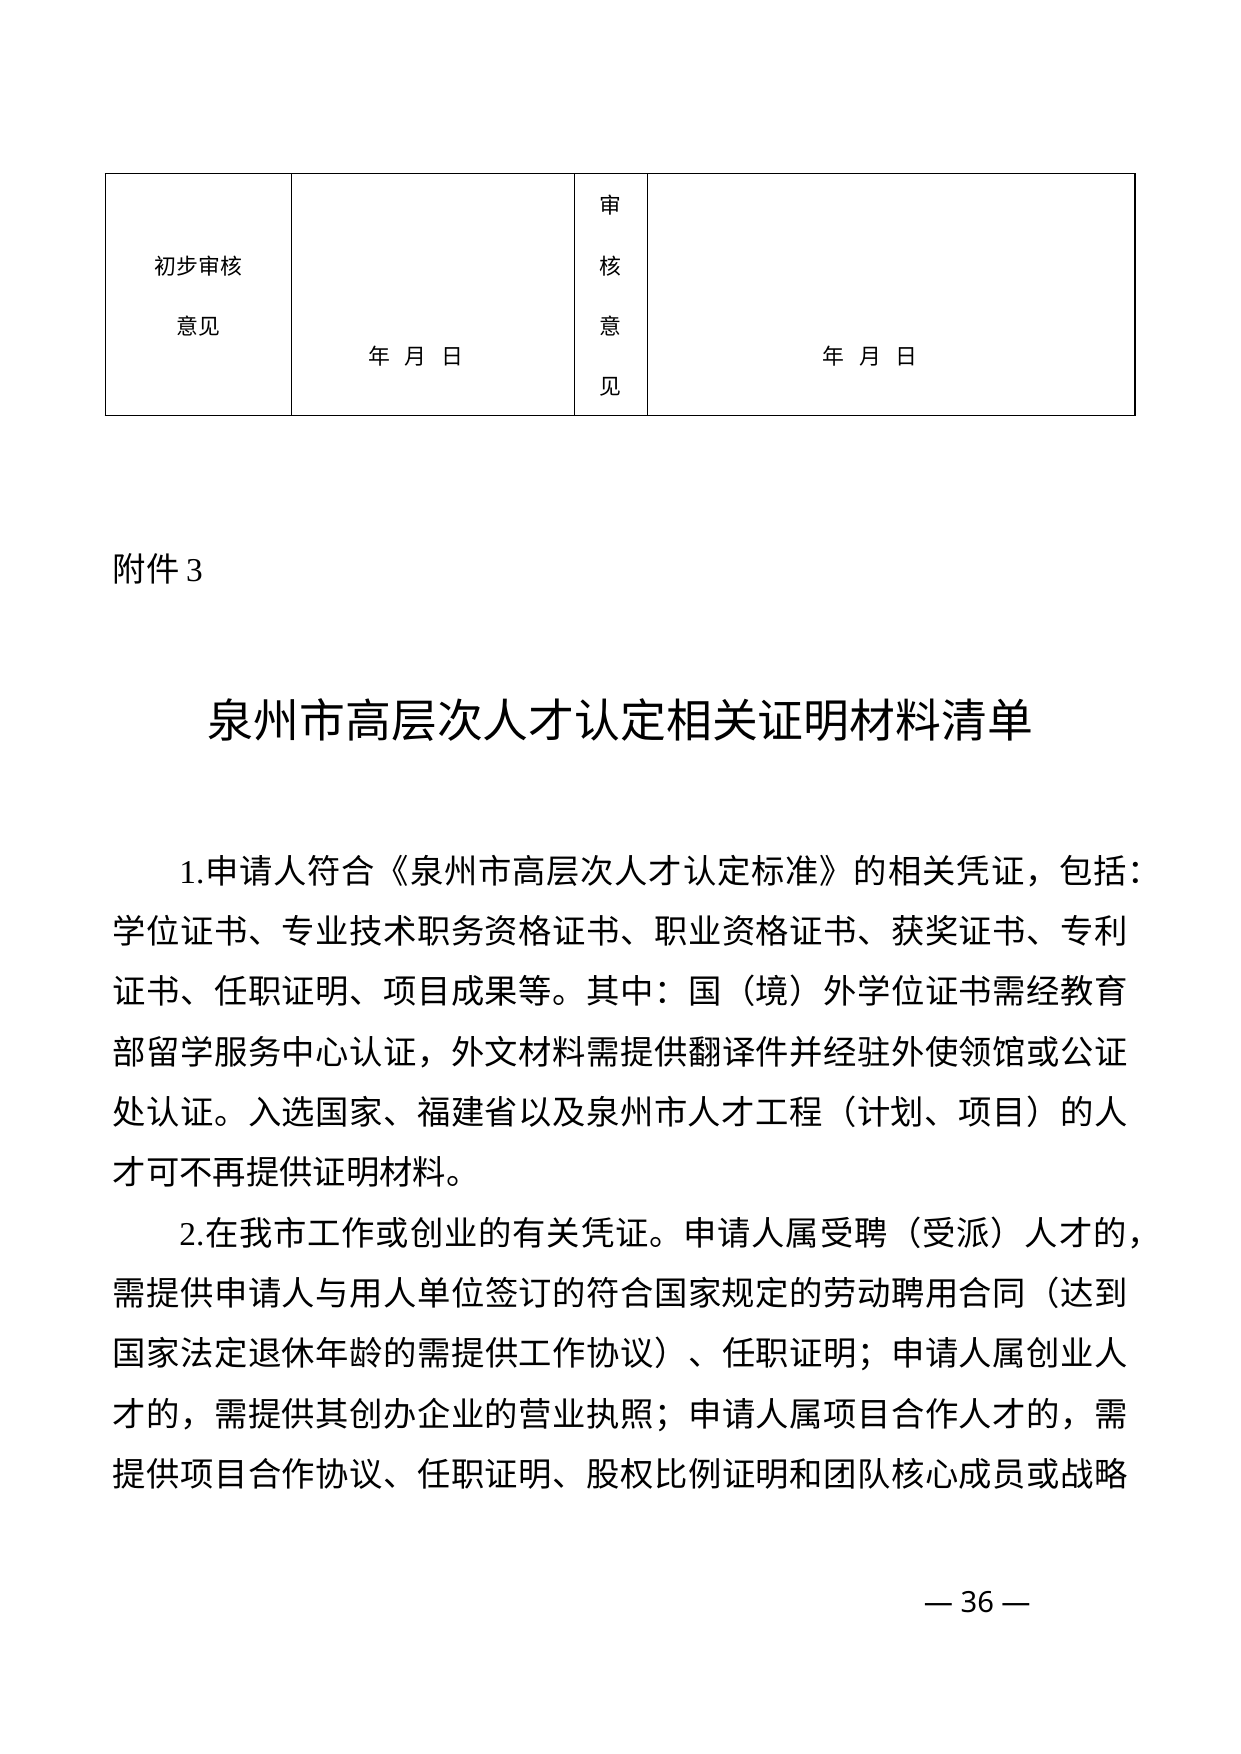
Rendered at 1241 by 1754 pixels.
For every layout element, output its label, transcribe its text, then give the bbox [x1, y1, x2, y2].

table_cell 年 月 日 [292, 174, 574, 415]
table_cell 年 月 日 [648, 174, 1134, 415]
text 1.申请人符合《泉州市高层次人才认定标准》的相关凭证，包括：学位证书、专业技术职务资格证书、职业资格证书、获奖证书、专利证书、任职证明、项目成果等。其中：国（境）外学位证书需经教育部留学服务中心认证，外文材料需提供翻译件并经驻外使领馆或公证处认证。入选国家、福建省以及泉州市人才工程（计划、项目）的人才可不再提供证明材料。 [112, 838, 1128, 1200]
table_cell 审 核 意 见 [575, 174, 647, 415]
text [112, 1200, 1128, 1502]
text 附件3 [112, 537, 1128, 597]
text 泉州市高层次人才认定相关证明材料清单 [112, 658, 1128, 778]
table_cell 初步审核 意见 [106, 174, 291, 415]
